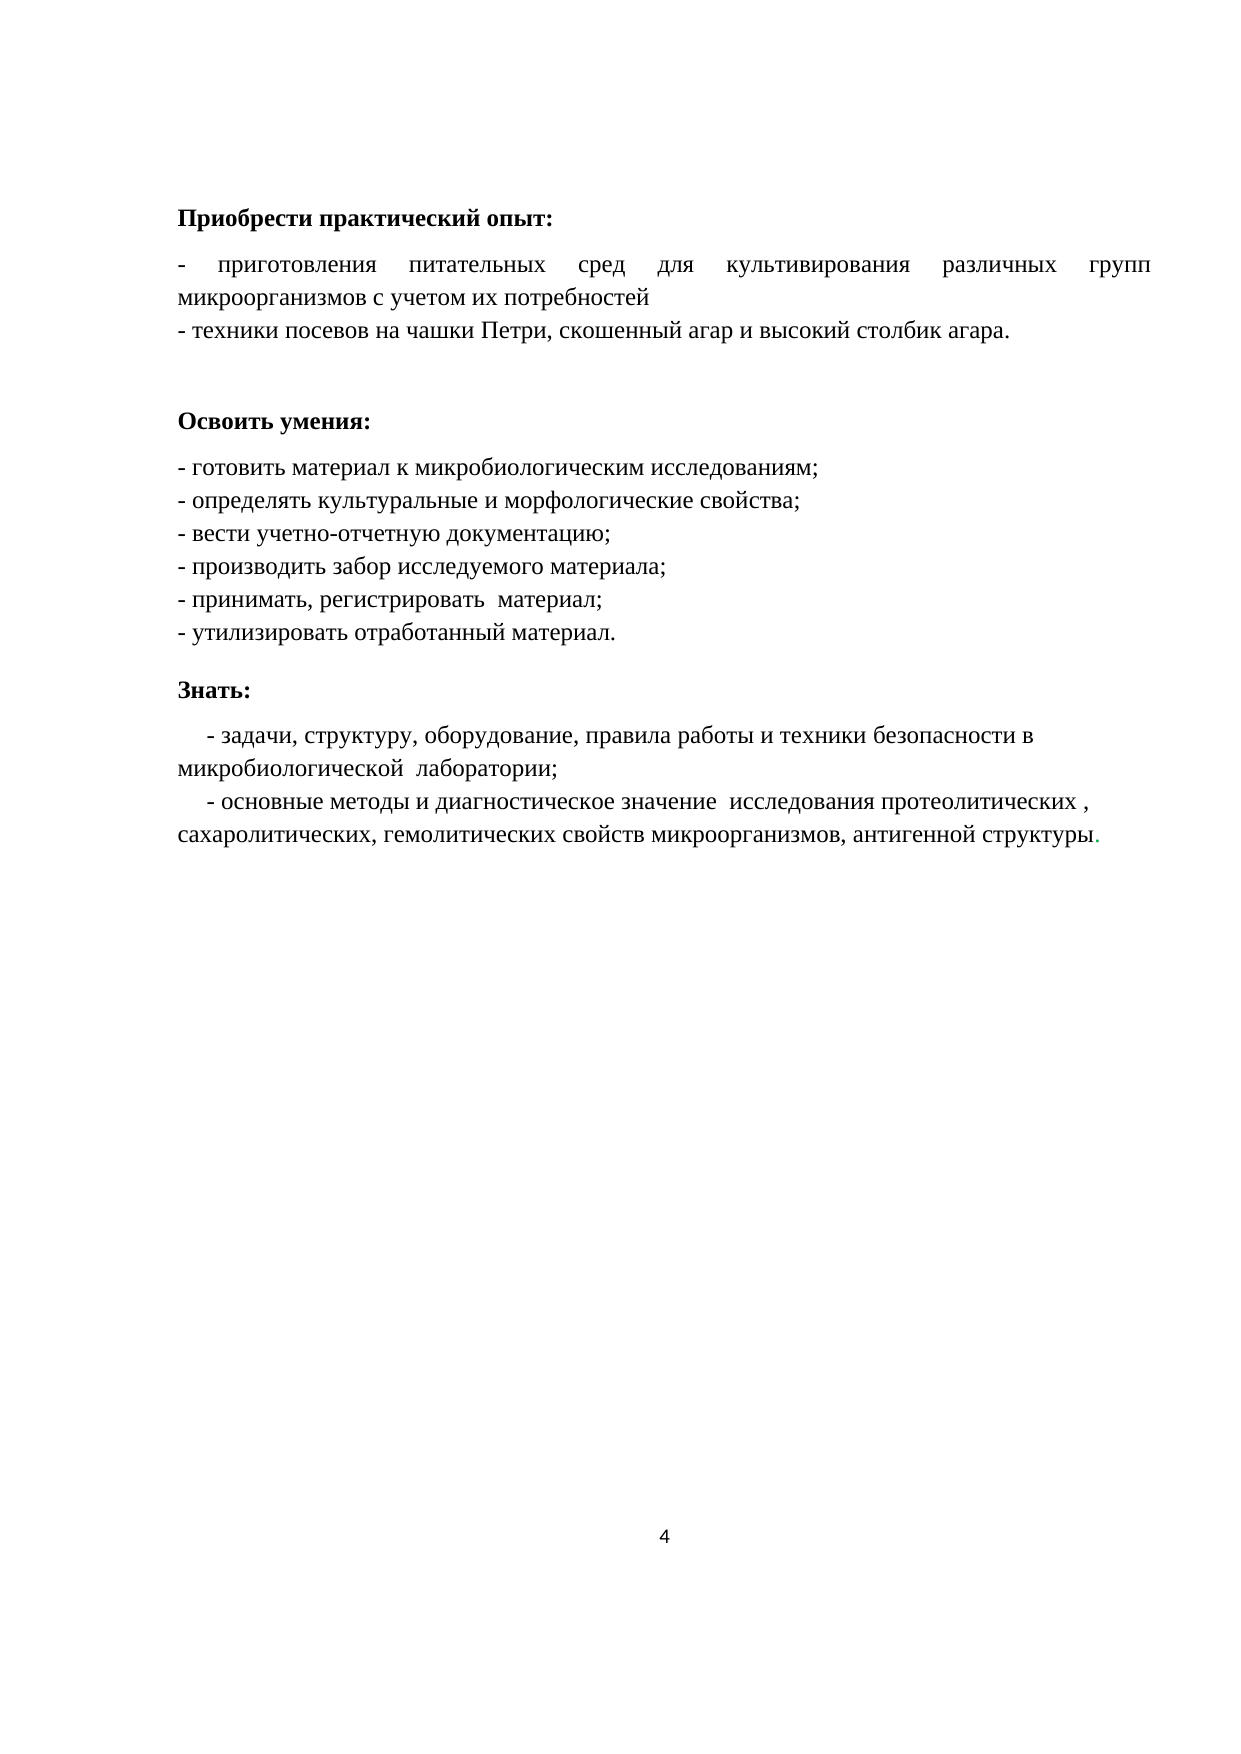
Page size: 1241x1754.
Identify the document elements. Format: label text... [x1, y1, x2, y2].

text - принимать, регистрировать материал; [177, 584, 1152, 612]
text - основные методы и диагностическое значение исследования протеолитических , сахаролитических, гемолитических свойств микроорганизмов, антигенной структуры. [177, 786, 1152, 848]
text - утилизировать отработанный материал. [177, 617, 1152, 646]
text - определять культуральные и морфологические свойства; [177, 485, 1152, 513]
text - готовить материал к микробиологическим исследованиям; [177, 452, 1152, 480]
text - задачи, структуру, оборудование, правила работы и техники безопасности в микробиологической лаборатории; [177, 720, 1152, 782]
text - техники посевов на чашки Петри, скошенный агар и высокий столбик агара. [177, 315, 1152, 344]
text Знать: [177, 675, 1152, 703]
text - производить забор исследуемого материала; [177, 551, 1152, 579]
text - приготовления питательных сред для культивирования различных групп микроорганизмов с учетом их потребностей [177, 249, 1152, 311]
text Освоить умения: [177, 406, 1152, 435]
text Приобрести практический опыт: [177, 203, 1152, 232]
text - вести учетно-отчетную документацию; [177, 518, 1152, 546]
